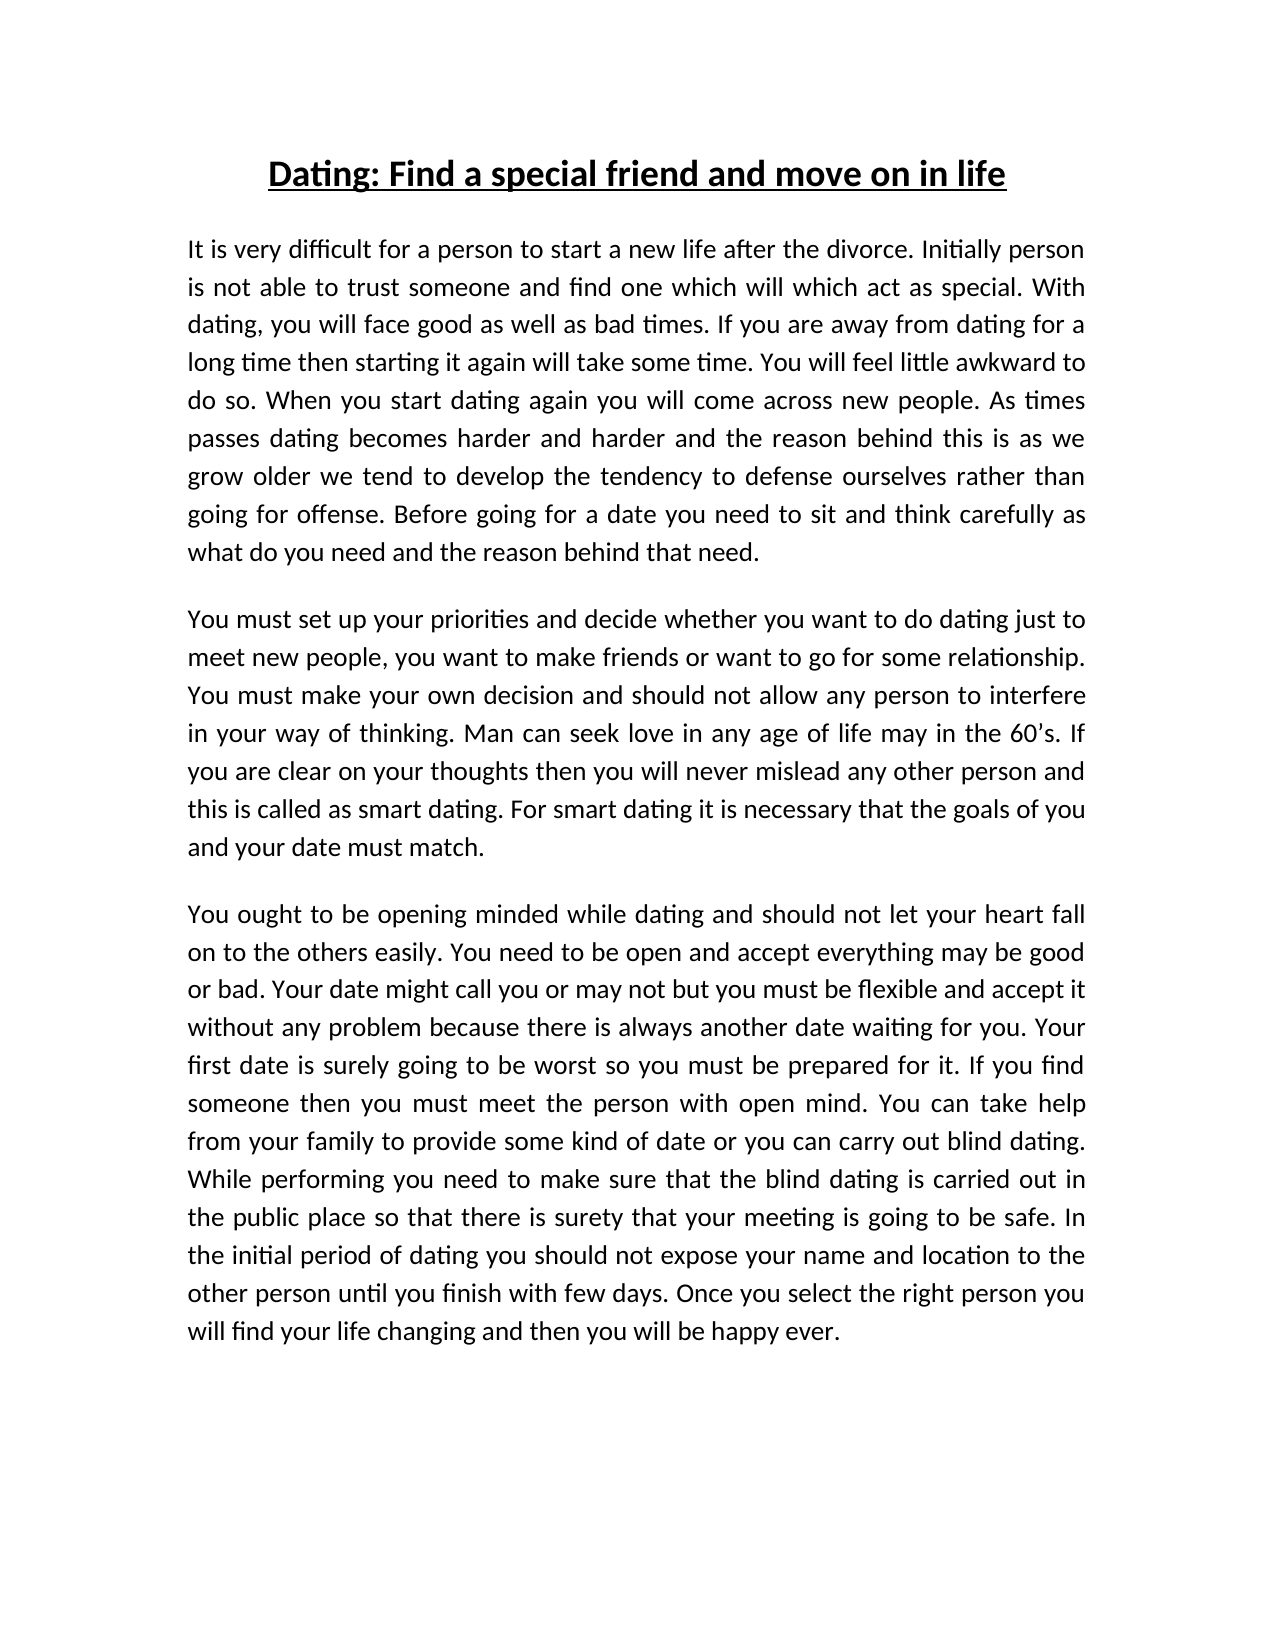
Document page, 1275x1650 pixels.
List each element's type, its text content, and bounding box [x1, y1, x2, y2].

text You ought to be opening minded while dating and should not let your heart fall on to the others easily. You need to be open and accept everything may be good or bad. Your date might call you or may not but you must be flexible and accept it without any problem because there is always another date waiting for you. Your first date is surely going to be worst so you must be prepared for it. If you find someone then you must meet the person with open mind. You can take help from your family to provide some kind of date or you can carry out blind dating. While performing you need to make sure that the blind dating is carried out in the public place so that there is surety that your meeting is going to be safe. In the initial period of dating you should not expose your name and location to the other person until you finish with few days. Once you select the right person you will find your life changing and then you will be happy ever. [187, 897, 1087, 1347]
text It is very difficult for a person to start a new life after the divorce. Initially person is not able to trust someone and find one which will which act as special. With dating, you will face good as well as bad times. If you are away from dating for a long time then starting it again will take some time. You will feel little awkward to do so. When you start dating again you will come across new people. As times passes dating becomes harder and harder and the reason behind this is as we grow older we tend to develop the tendency to defense ourselves rather than going for offense. Before going for a date you need to sit and think carefully as what do you need and the reason behind that need. [187, 232, 1087, 568]
text You must set up your priorities and decide whether you want to do dating just to meet new people, you want to make friends or want to go for some relationship. You must make your own decision and should not allow any person to interfere in your way of thinking. Man can seek love in any age of life may in the 60’s. If you are clear on your thoughts then you will never mislead any other person and this is called as smart dating. For smart dating it is necessary that the goals of you and your date must match. [187, 602, 1087, 863]
text Dating: Find a special friend and move on in life [187, 150, 1087, 196]
